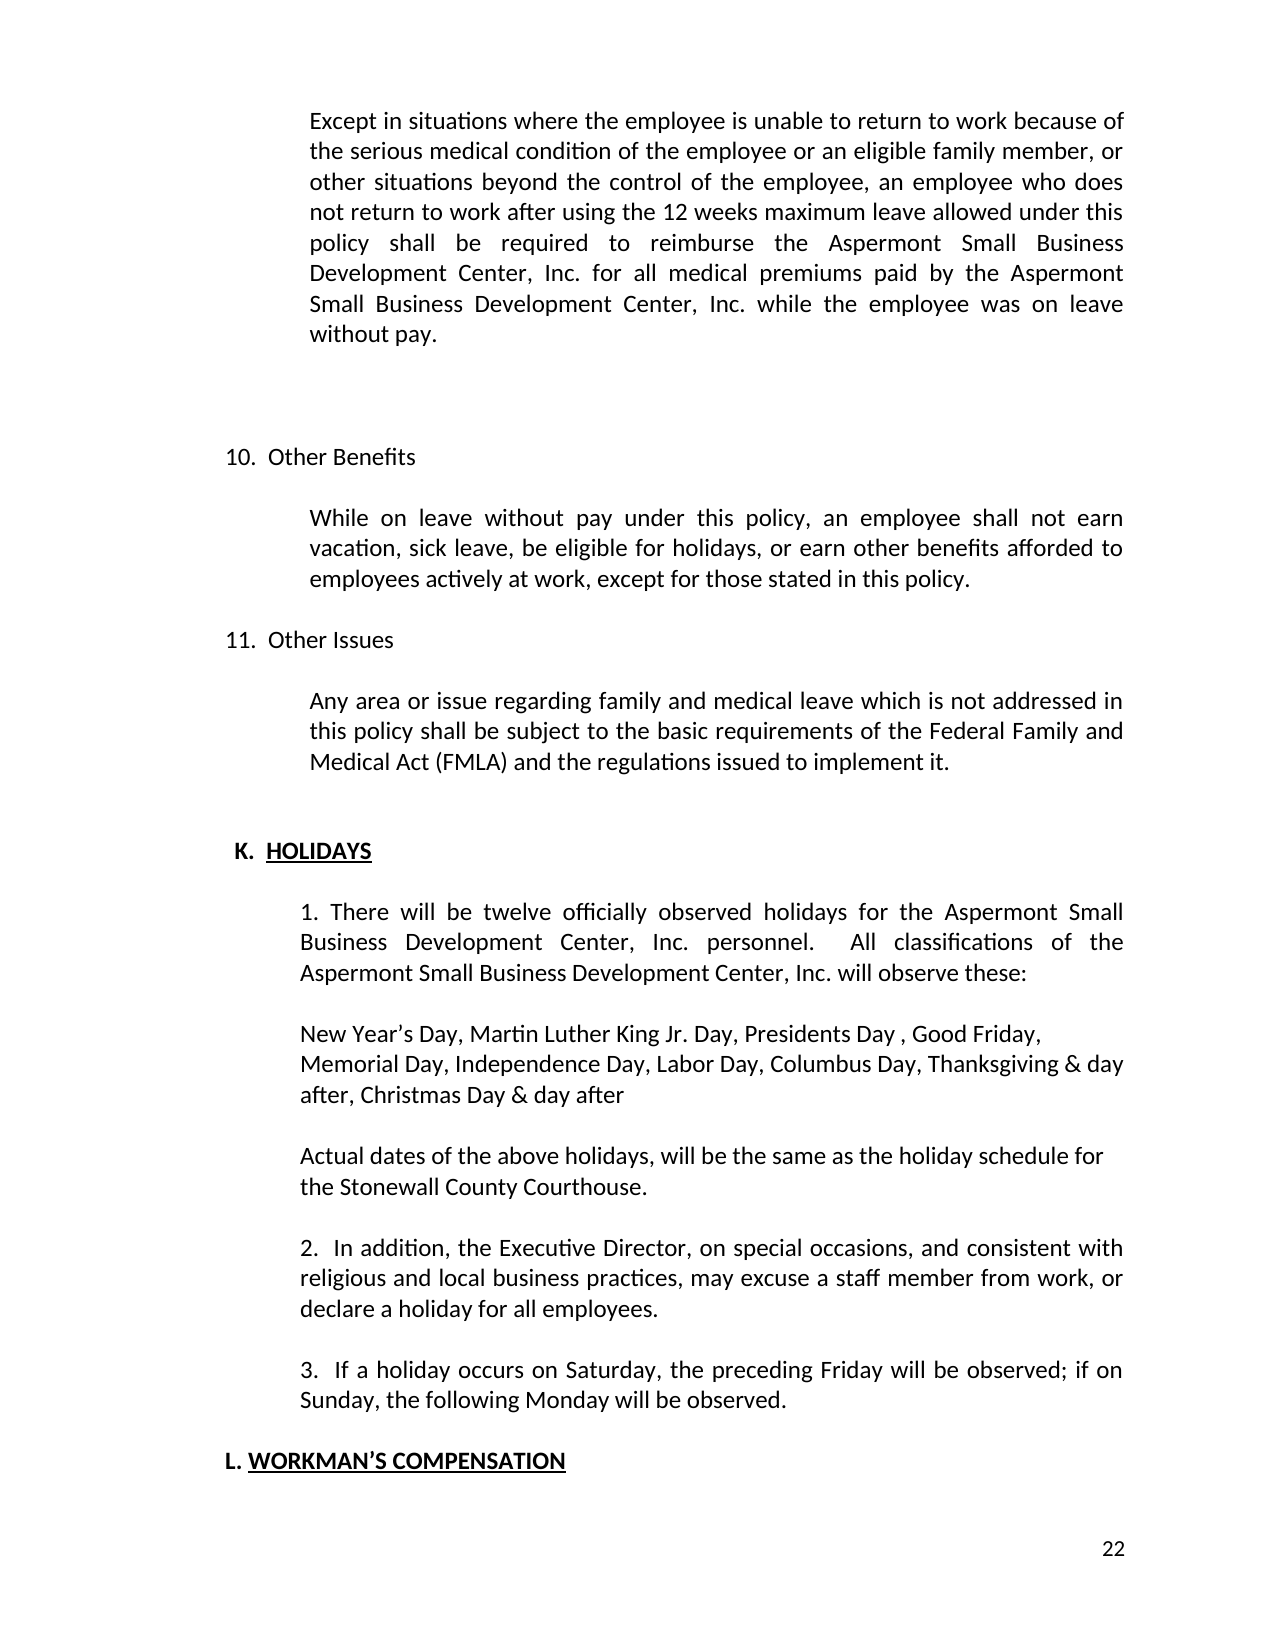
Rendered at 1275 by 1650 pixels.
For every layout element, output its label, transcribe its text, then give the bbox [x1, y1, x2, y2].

text 2. In addition, the Executive Director, on special occasions, and consistent with religious and local business practices, may excuse a staff member from work, or declare a holiday for all employees. [300, 1232, 1125, 1323]
text Except in situations where the employee is unable to return to work because of the serious medical condition of the employee or an eligible family member, or other situations beyond the control of the employee, an employee who does not return to work after using the 12 weeks maximum leave allowed under this policy shall be required to reimburse the Aspermont Small Business Development Center, Inc. for all medical premiums paid by the Aspermont Small Business Development Center, Inc. while the employee was on leave without pay. [309, 105, 1125, 349]
text K. HOLIDAYS [234, 835, 1125, 866]
text New Year’s Day, Martin Luther King Jr. Day, Presidents Day , Good Friday, Memorial Day, Independence Day, Labor Day, Columbus Day, Thanksgiving & day after, Christmas Day & day after [300, 1018, 1125, 1110]
text L. WORKMAN’S COMPENSATION [150, 1445, 1125, 1476]
text 10. Other Benefits [225, 441, 1125, 471]
text While on leave without pay under this policy, an employee shall not earn vacation, sick leave, be eligible for holidays, or earn other benefits afforded to employees actively at work, except for those stated in this policy. [309, 502, 1125, 593]
text 3. If a holiday occurs on Saturday, the preceding Friday will be observed; if on Sunday, the following Monday will be observed. [300, 1354, 1125, 1415]
text Any area or issue regarding family and medical leave which is not addressed in this policy shall be subject to the basic requirements of the Federal Family and Medical Act (FMLA) and the regulations issued to implement it. [309, 685, 1125, 776]
text Actual dates of the above holidays, will be the same as the holiday schedule for the Stonewall County Courthouse. [300, 1140, 1125, 1201]
text 1. There will be twelve officially observed holidays for the Aspermont Small Business Development Center, Inc. personnel. All classifications of the Aspermont Small Business Development Center, Inc. will observe these: [300, 896, 1125, 988]
text 11. Other Issues [225, 624, 1125, 654]
